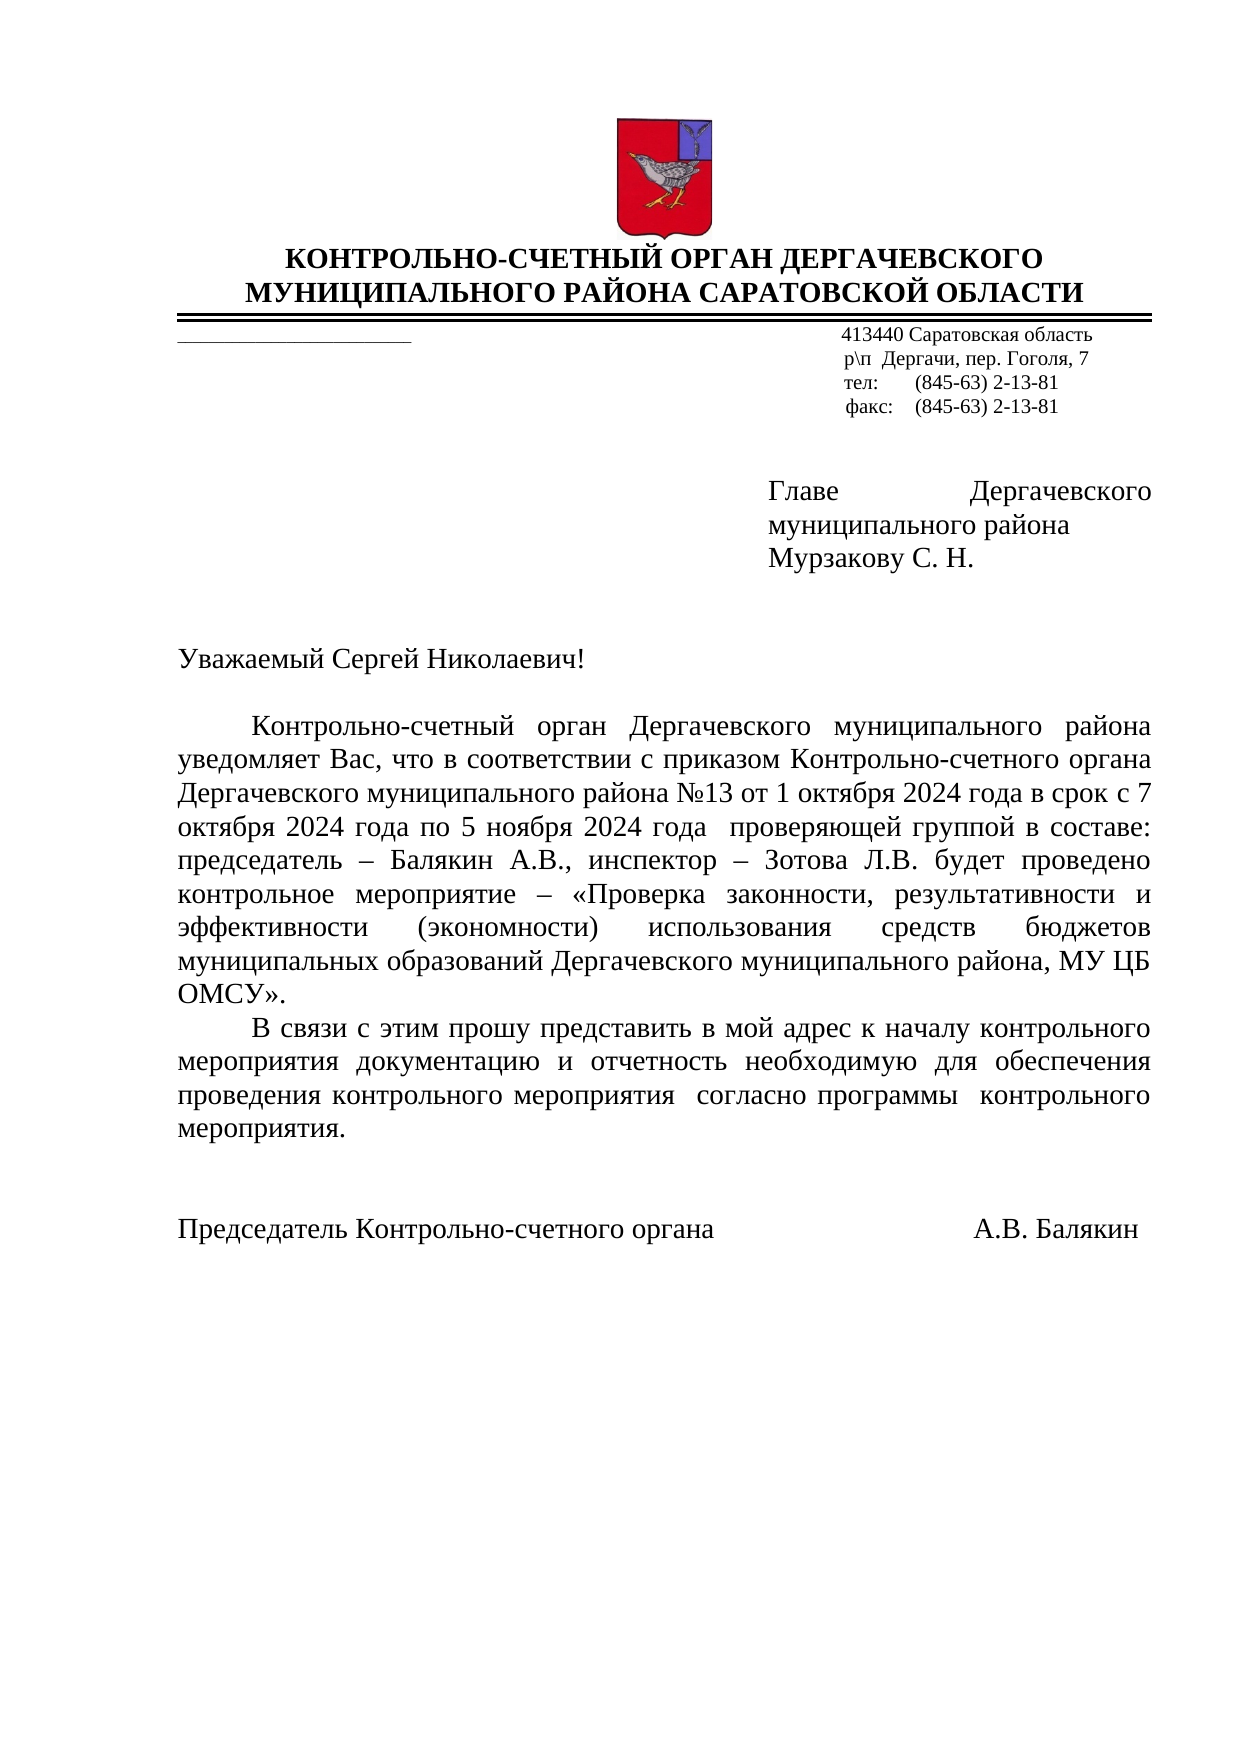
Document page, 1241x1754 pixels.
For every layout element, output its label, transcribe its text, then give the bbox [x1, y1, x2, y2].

text тел: (845-63) 2-13-81 [177, 370, 1152, 394]
text Уважаемый Сергей Николаевич! [177, 641, 1152, 674]
text Контрольно-счетный орган Дергачевского муниципального района уведомляет Вас, что в соответствии с приказом Контрольно-счетного органа Дергачевского муниципального района №13 от 1 октября 2024 года в срок с 7 октября 2024 года по 5 ноября 2024 года проверяющей группой в составе: председатель – Балякин А.В., инспектор – Зотова Л.В. будет проведено контрольное мероприятие – «Проверка законности, результативности и эффективности (экономности) использования средств бюджетов муниципальных образований Дергачевского муниципального района, МУ ЦБ ОМСУ». [177, 708, 1152, 1010]
text факс: (845-63) 2-13-81 [177, 394, 1152, 418]
text В связи с этим прошу представить в мой адрес к началу контрольного мероприятия документацию и отчетность необходимую для обеспечения проведения контрольного мероприятия согласно программы контрольного мероприятия. [177, 1010, 1152, 1144]
text р\п Дергачи, пер. Гоголя, 7 [177, 346, 1152, 370]
title Мурзакову С. Н. [768, 540, 1152, 574]
text ______________________________ 413440 Саратовская область [177, 322, 1152, 346]
text КОНТРОЛЬНО-СЧЕТНЫЙ ОРГАН ДЕРГАЧЕВСКОГО МУНИЦИПАЛЬНОГО РАЙОНА САРАТОВСКОЙ ОБЛАСТИ [177, 241, 1152, 313]
text Председатель Контрольно-счетного органа А.В. Балякин [177, 1211, 1152, 1245]
picture [616, 118, 713, 240]
title Главе Дергачевского муниципального района [768, 473, 1152, 540]
